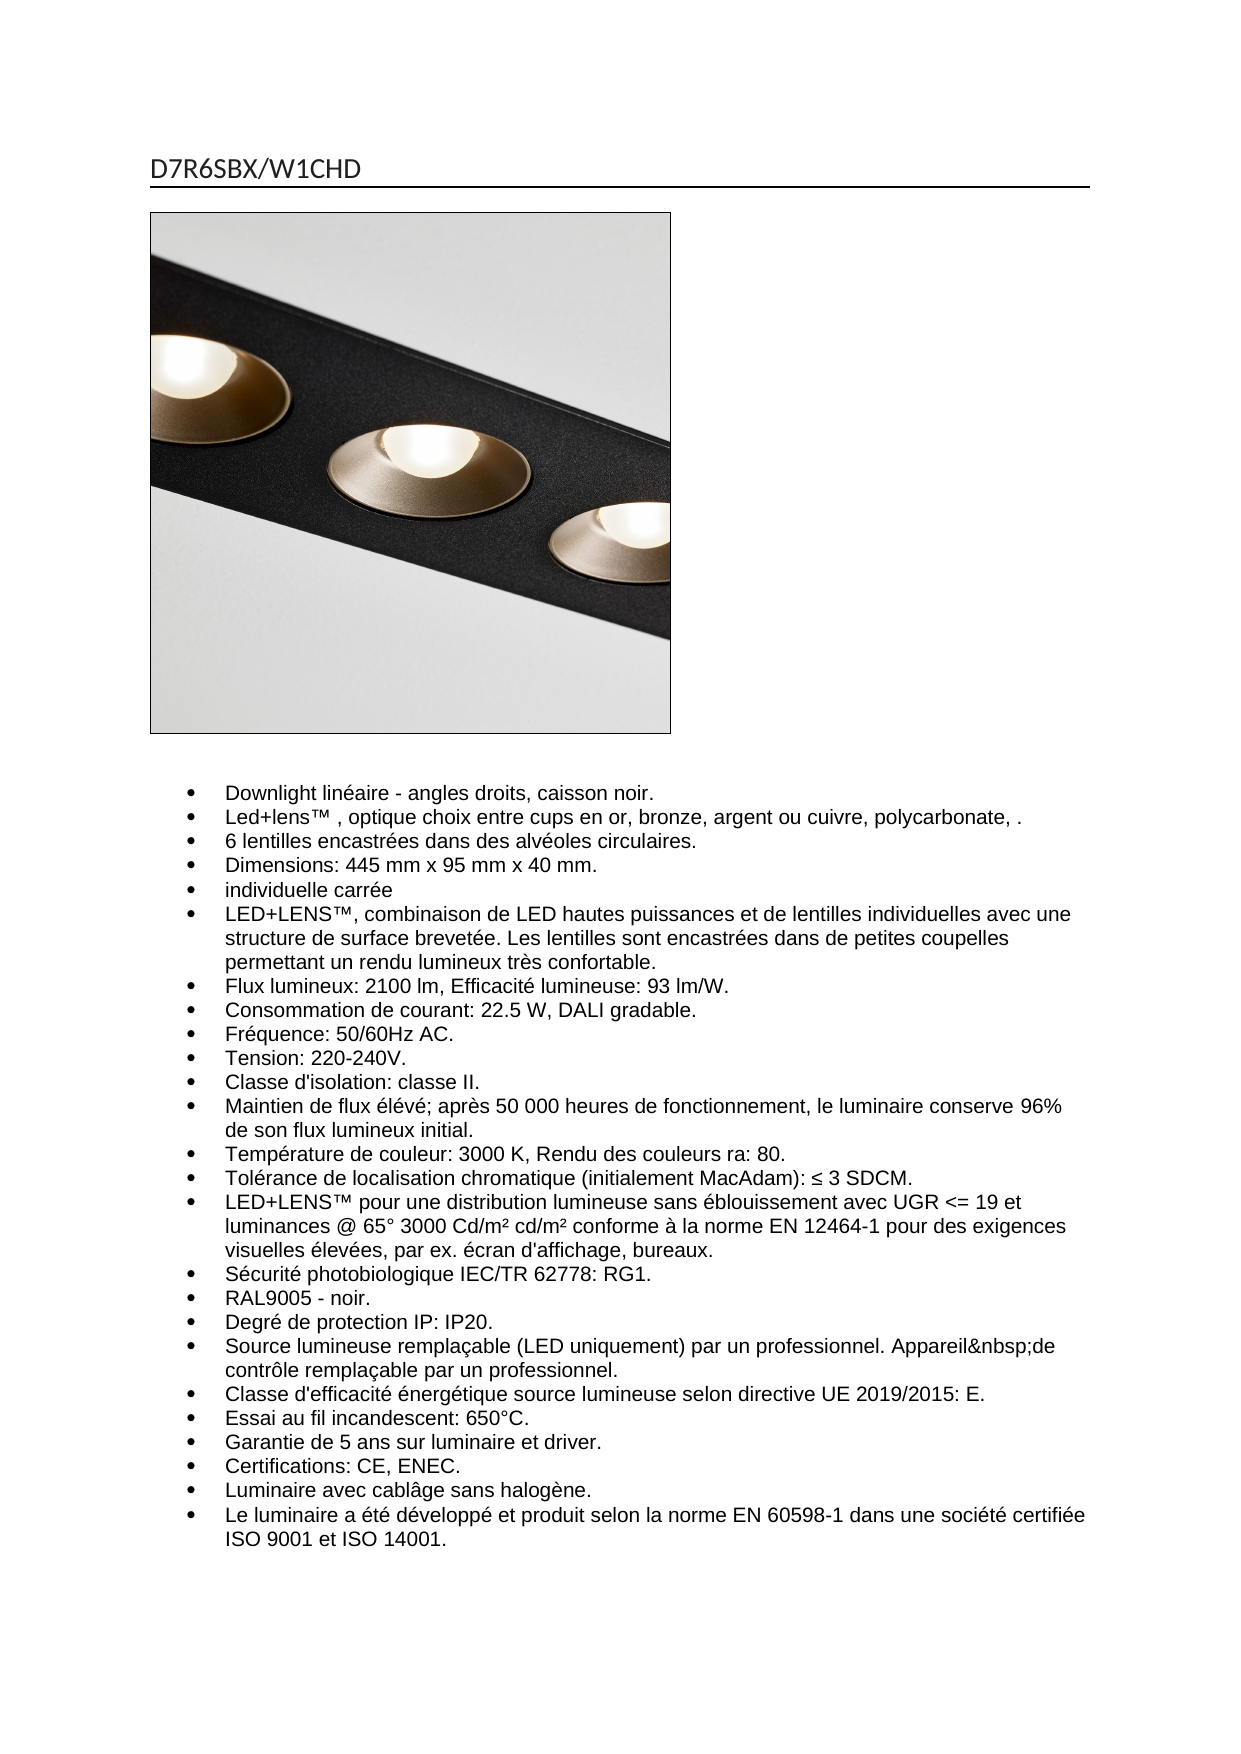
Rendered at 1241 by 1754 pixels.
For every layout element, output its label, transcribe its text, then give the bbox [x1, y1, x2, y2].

list Essai au fil incandescent: 650°C. [187, 1406, 1090, 1430]
list RAL9005 - noir. [187, 1286, 1090, 1310]
list LED+LENS™, combinaison de LED hautes puissances et de lentilles individuelles avec une structure de surface brevetée. Les lentilles sont encastrées dans de petites coupelles permettant un rendu lumineux très confortable. [187, 901, 1090, 973]
list Température de couleur: 3000 K, Rendu des couleurs ra: 80. [187, 1142, 1090, 1166]
list Downlight linéaire - angles droits, caisson noir. [187, 781, 1090, 805]
list Tolérance de localisation chromatique (initialement MacAdam): ≤ 3 SDCM. [187, 1166, 1090, 1190]
list Dimensions: 445 mm x 95 mm x 40 mm. [187, 853, 1090, 877]
list Tension: 220-240V. [187, 1046, 1090, 1070]
list LED+LENS™ pour une distribution lumineuse sans éblouissement avec UGR <= 19 et luminances @ 65° 3000 Cd/m² cd/m² conforme à la norme EN 12464-1 pour des exigences visuelles élevées, par ex. écran d'affichage, bureaux. [187, 1190, 1090, 1262]
list 6 lentilles encastrées dans des alvéoles circulaires. [187, 829, 1090, 853]
list Classe d'isolation: classe II. [187, 1070, 1090, 1094]
picture [151, 213, 670, 733]
list Garantie de 5 ans sur luminaire et driver. [187, 1430, 1090, 1454]
list Degré de protection IP: IP20. [187, 1310, 1090, 1334]
list Certifications: CE, ENEC. [187, 1454, 1090, 1478]
list individuelle carrée [187, 877, 1090, 901]
list Sécurité photobiologique IEC/TR 62778: RG1. [187, 1262, 1090, 1286]
list Fréquence: 50/60Hz AC. [187, 1022, 1090, 1046]
list Classe d'efficacité énergétique source lumineuse selon directive UE 2019/2015: E. [187, 1382, 1090, 1406]
list Le luminaire a été développé et produit selon la norme EN 60598-1 dans une société certifiée ISO 9001 et ISO 14001. [187, 1502, 1090, 1550]
list Led+lens™ , optique choix entre cups en or, bronze, argent ou cuivre, polycarbonate, . [187, 805, 1090, 829]
list Maintien de flux élévé; après 50 000 heures de fonctionnement, le luminaire conserve 96% de son flux lumineux initial. [187, 1094, 1090, 1142]
text D7R6SBX/W1CHD [150, 150, 1090, 186]
list Consommation de courant: 22.5 W, DALI gradable. [187, 997, 1090, 1022]
list Flux lumineux: 2100 lm, Efficacité lumineuse: 93 lm/W. [187, 973, 1090, 997]
list Source lumineuse remplaçable (LED uniquement) par un professionnel. Appareil&nbsp;de contrôle remplaçable par un professionnel. [187, 1334, 1090, 1382]
list Luminaire avec cablâge sans halogène. [187, 1478, 1090, 1502]
